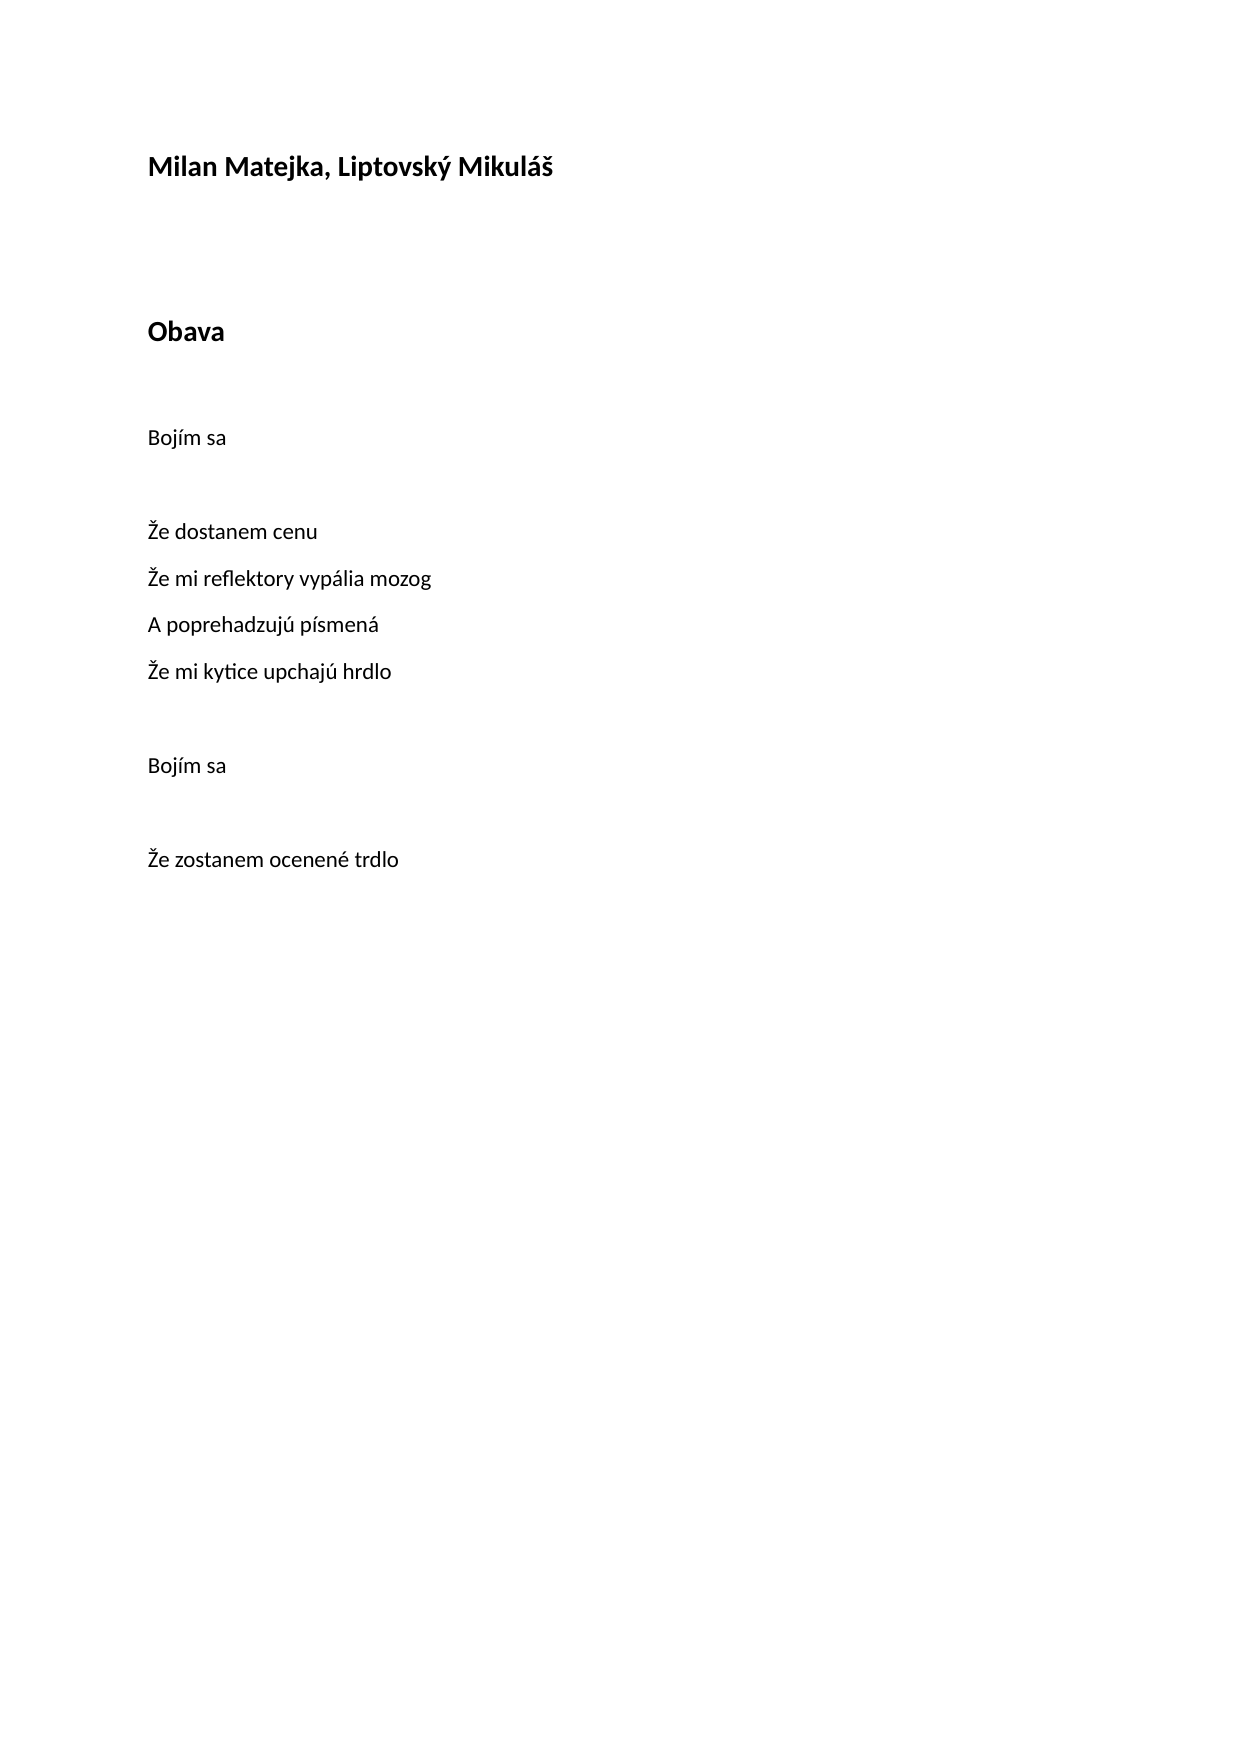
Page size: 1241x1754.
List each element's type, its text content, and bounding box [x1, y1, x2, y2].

text Že dostanem cenu [148, 517, 1093, 545]
text Že mi reflektory vypália mozog [148, 564, 1093, 592]
text Že zostanem ocenené trdlo [148, 845, 1093, 873]
text Milan Matejka, Liptovský Mikuláš [148, 148, 1093, 183]
text Obava [148, 313, 1093, 348]
text Bojím sa [148, 423, 1093, 451]
text Že mi kytice upchajú hrdlo [148, 657, 1093, 686]
text Bojím sa [148, 751, 1093, 779]
text A poprehadzujú písmená [148, 611, 1093, 639]
